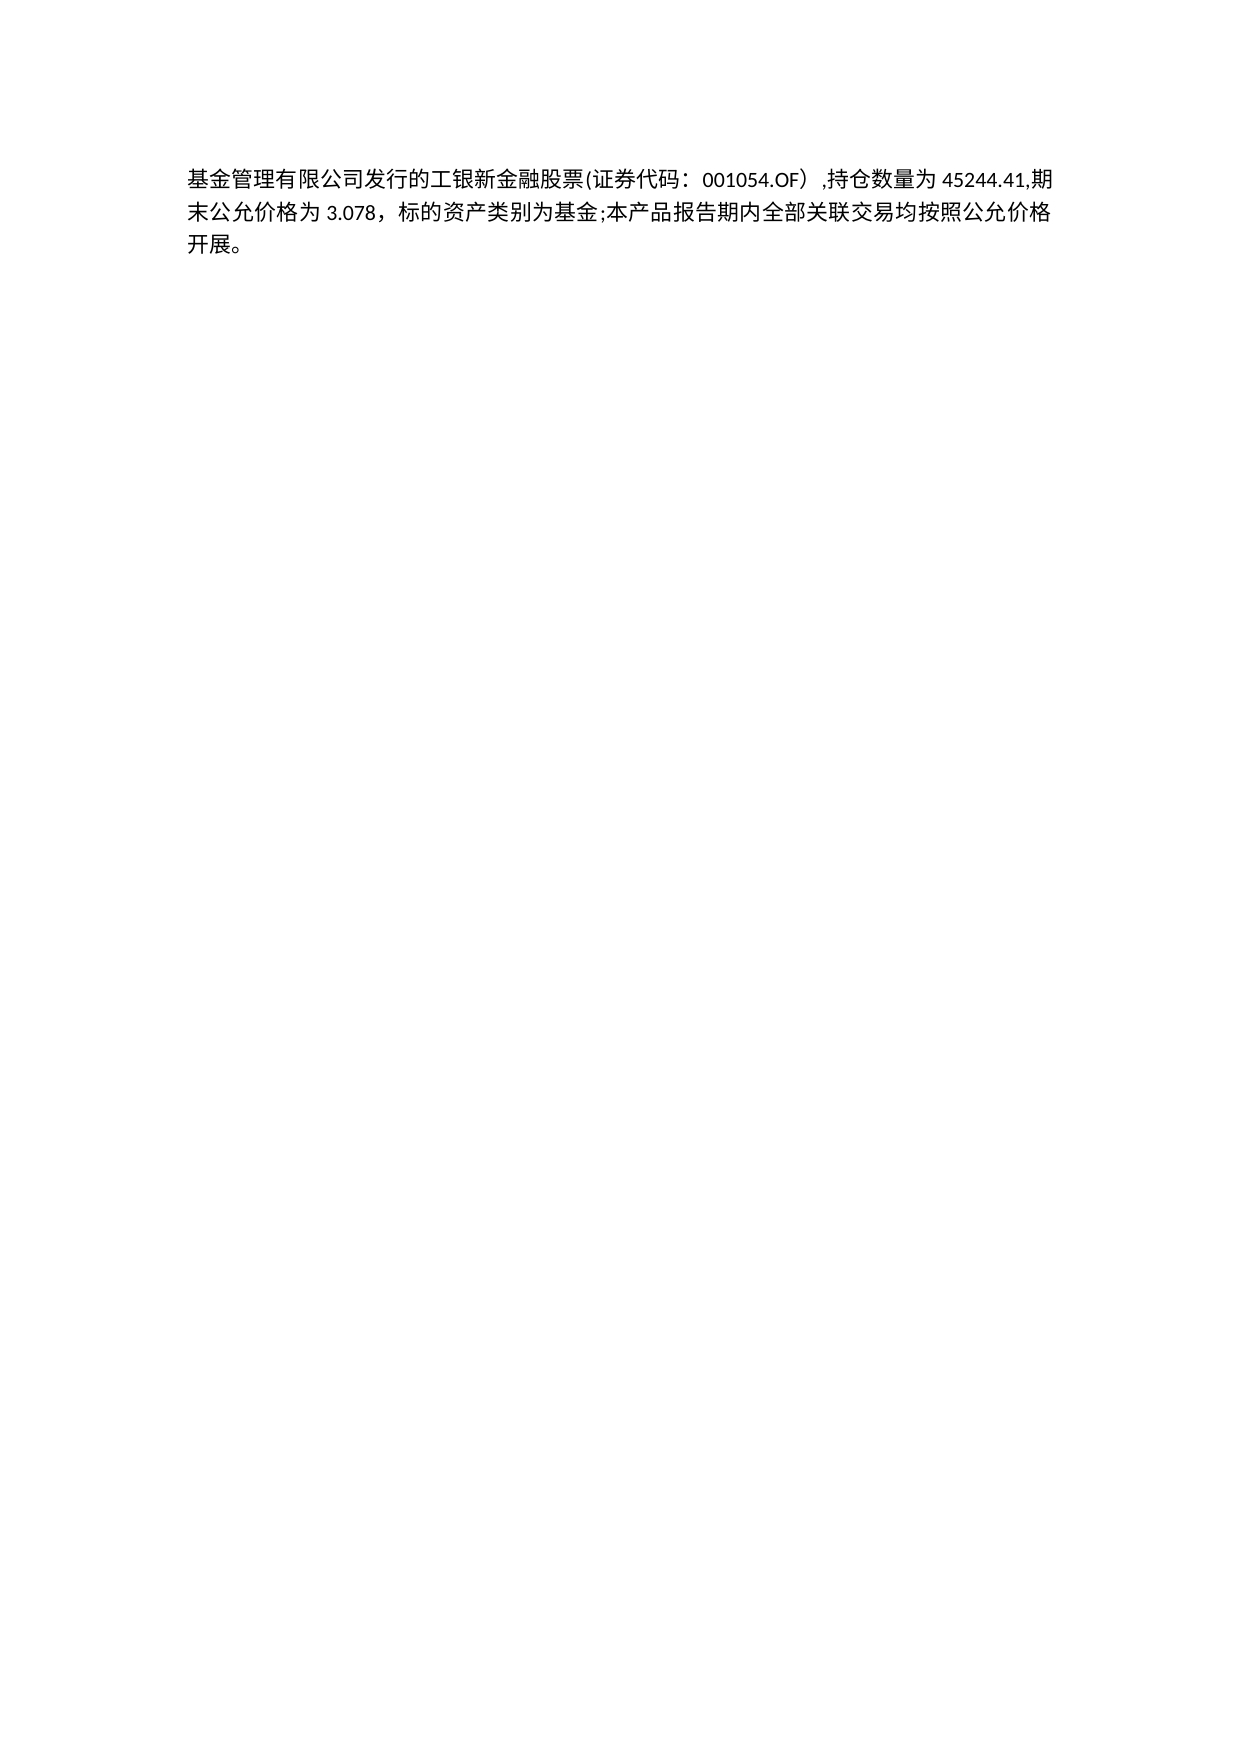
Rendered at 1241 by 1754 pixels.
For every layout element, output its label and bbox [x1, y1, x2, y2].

text [187, 162, 1053, 259]
